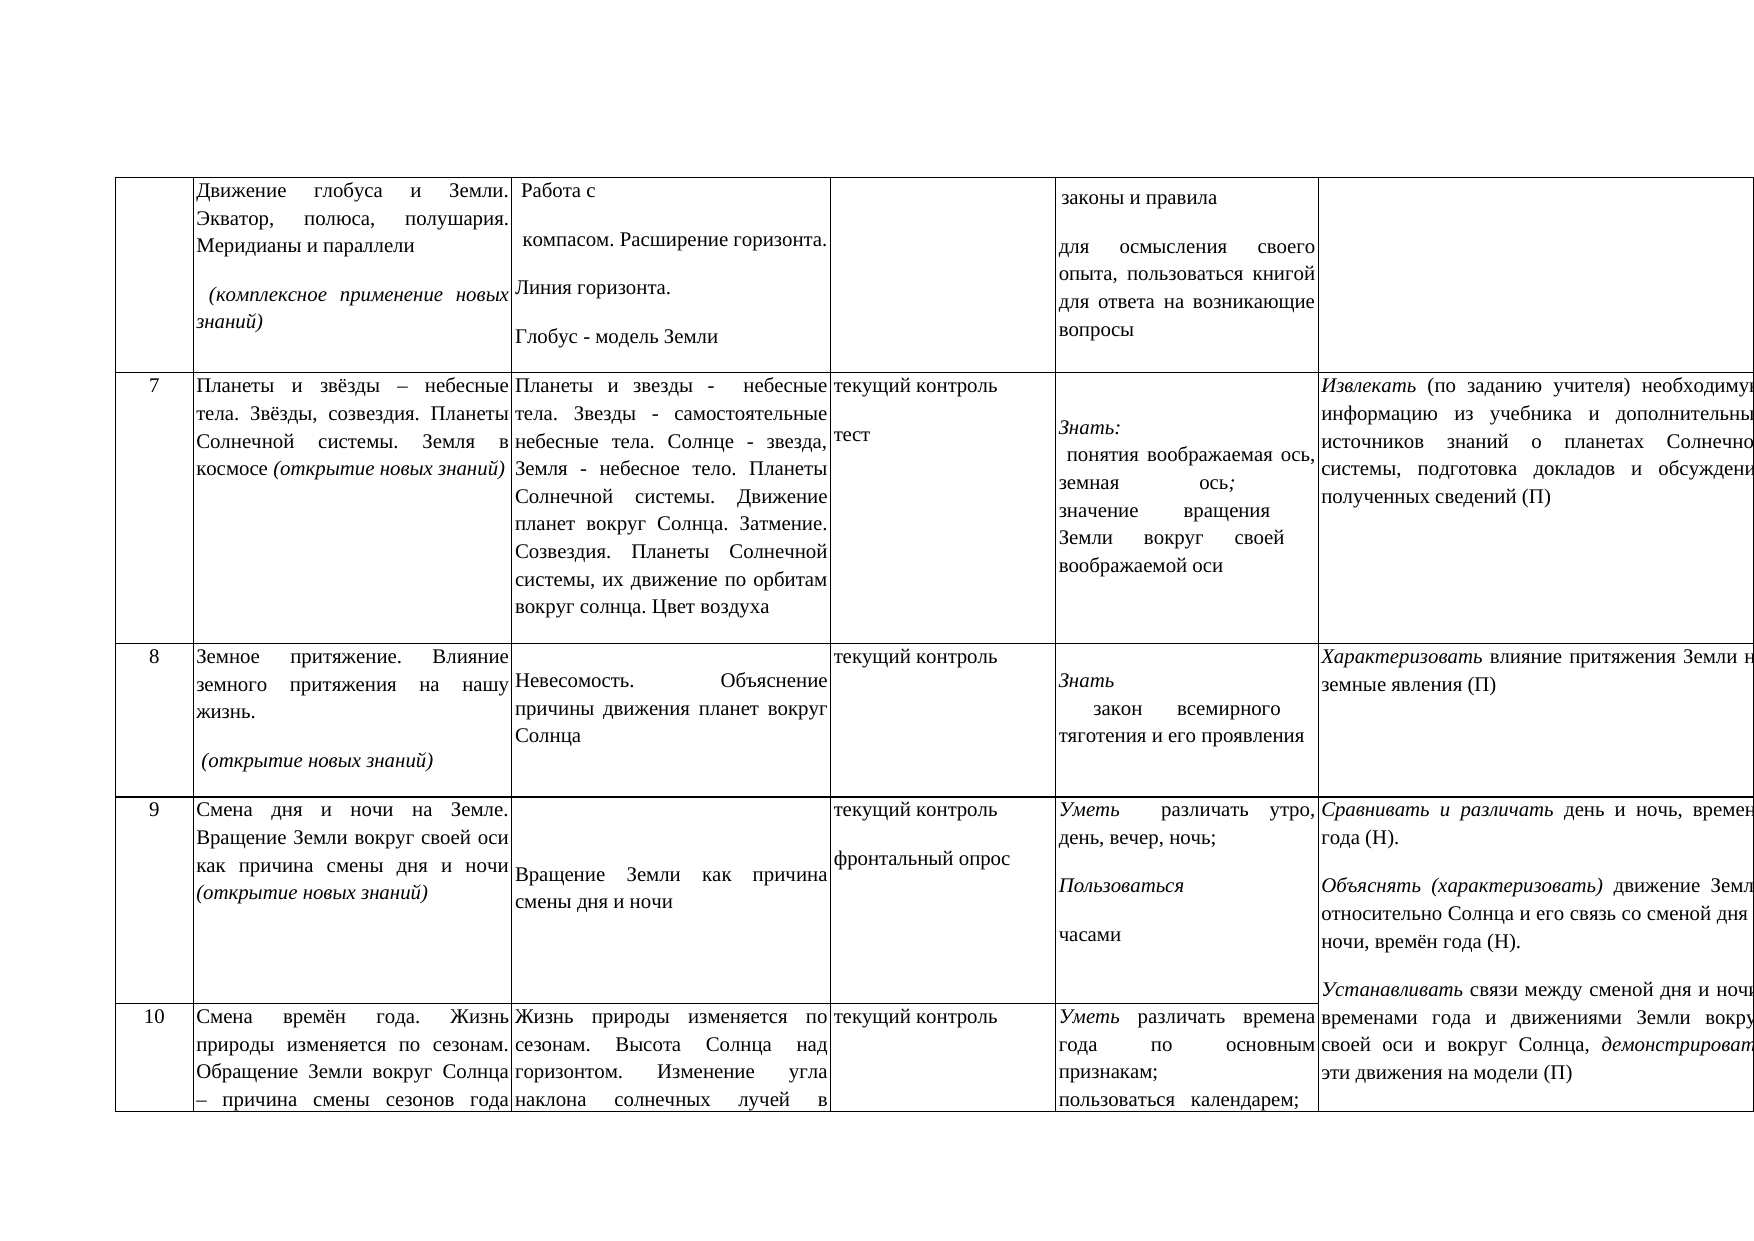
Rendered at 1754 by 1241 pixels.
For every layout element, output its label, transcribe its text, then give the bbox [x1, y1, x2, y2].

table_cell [194, 178, 511, 372]
table_cell Планеты и звёзды – небесные тела. Звёзды, созвездия. Планеты Солнечной системы. Земля в космосе (открытие новых знаний) [194, 373, 511, 643]
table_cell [512, 1004, 830, 1111]
table_cell Характеризовать влияние притяжения Земли на земные явления (П) [1319, 644, 1753, 796]
table_cell текущий контроль тест [831, 373, 1055, 643]
table_cell Невесомость. Объяснение причины движения планет вокруг Солнца [512, 644, 830, 796]
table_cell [512, 178, 830, 372]
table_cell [194, 1004, 511, 1111]
table_cell текущий контроль [831, 1004, 1055, 1111]
table_cell текущий контроль [831, 644, 1055, 796]
table_cell текущий контроль фронтальный опрос [831, 798, 1055, 1003]
table_cell Вращение Земли как причина смены дня и ночи [512, 798, 830, 1003]
table_cell Смена дня и ночи на Земле. Вращение Земли вокруг своей оси как причина смены дня и ночи (открытие новых знаний) [194, 798, 511, 1003]
table_cell Земное притяжение. Влияние земного притяжения на нашу жизнь. (открытие новых знаний) [194, 644, 511, 796]
table_cell 10 [116, 1004, 193, 1111]
table_cell Планеты и звезды - небесные тела. Звезды - самостоятельные небесные тела. Солнце - звезда, Земля - небесное тело. Планеты Солнечной системы. Движение планет вокруг Солнца. Затмение. Созвездия. Планеты Солнечной системы, их движение по орбитам вокруг солнца. Цвет воздуха [512, 373, 830, 643]
table_cell 9 [116, 798, 193, 1003]
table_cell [831, 178, 1055, 372]
table_cell 8 [116, 644, 193, 796]
table_cell 7 [116, 373, 193, 643]
table_cell Сравнивать и различать день и ночь, времена года (Н). Объяснять (характеризовать) движение Земли относительно Солнца и его связь со сменой дня и ночи, времён года (Н). Устанавливать связи между сменой дня и ночи, временами года и движениями Земли вокруг своей оси и вокруг Солнца, демонстрировать эти движения на модели (П) [1319, 798, 1753, 1111]
table_cell Знать: понятия воображаемая ось, земная ось; значение вращения Земли вокруг своей воображаемой оси [1056, 373, 1318, 643]
table_cell Знать закон всемирного тяготения и его проявления [1056, 644, 1318, 796]
table_cell Уметь различать утро, день, вечер, ночь; Пользоваться часами [1056, 798, 1318, 1003]
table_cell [1056, 1004, 1318, 1111]
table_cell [1056, 178, 1318, 372]
table_cell Извлекать (по заданию учителя) необходимую информацию из учебника и дополнительных источников знаний о планетах Солнечной системы, подготовка докладов и обсуждение полученных сведений (П) [1319, 373, 1753, 643]
table_cell 6 [116, 178, 193, 372]
